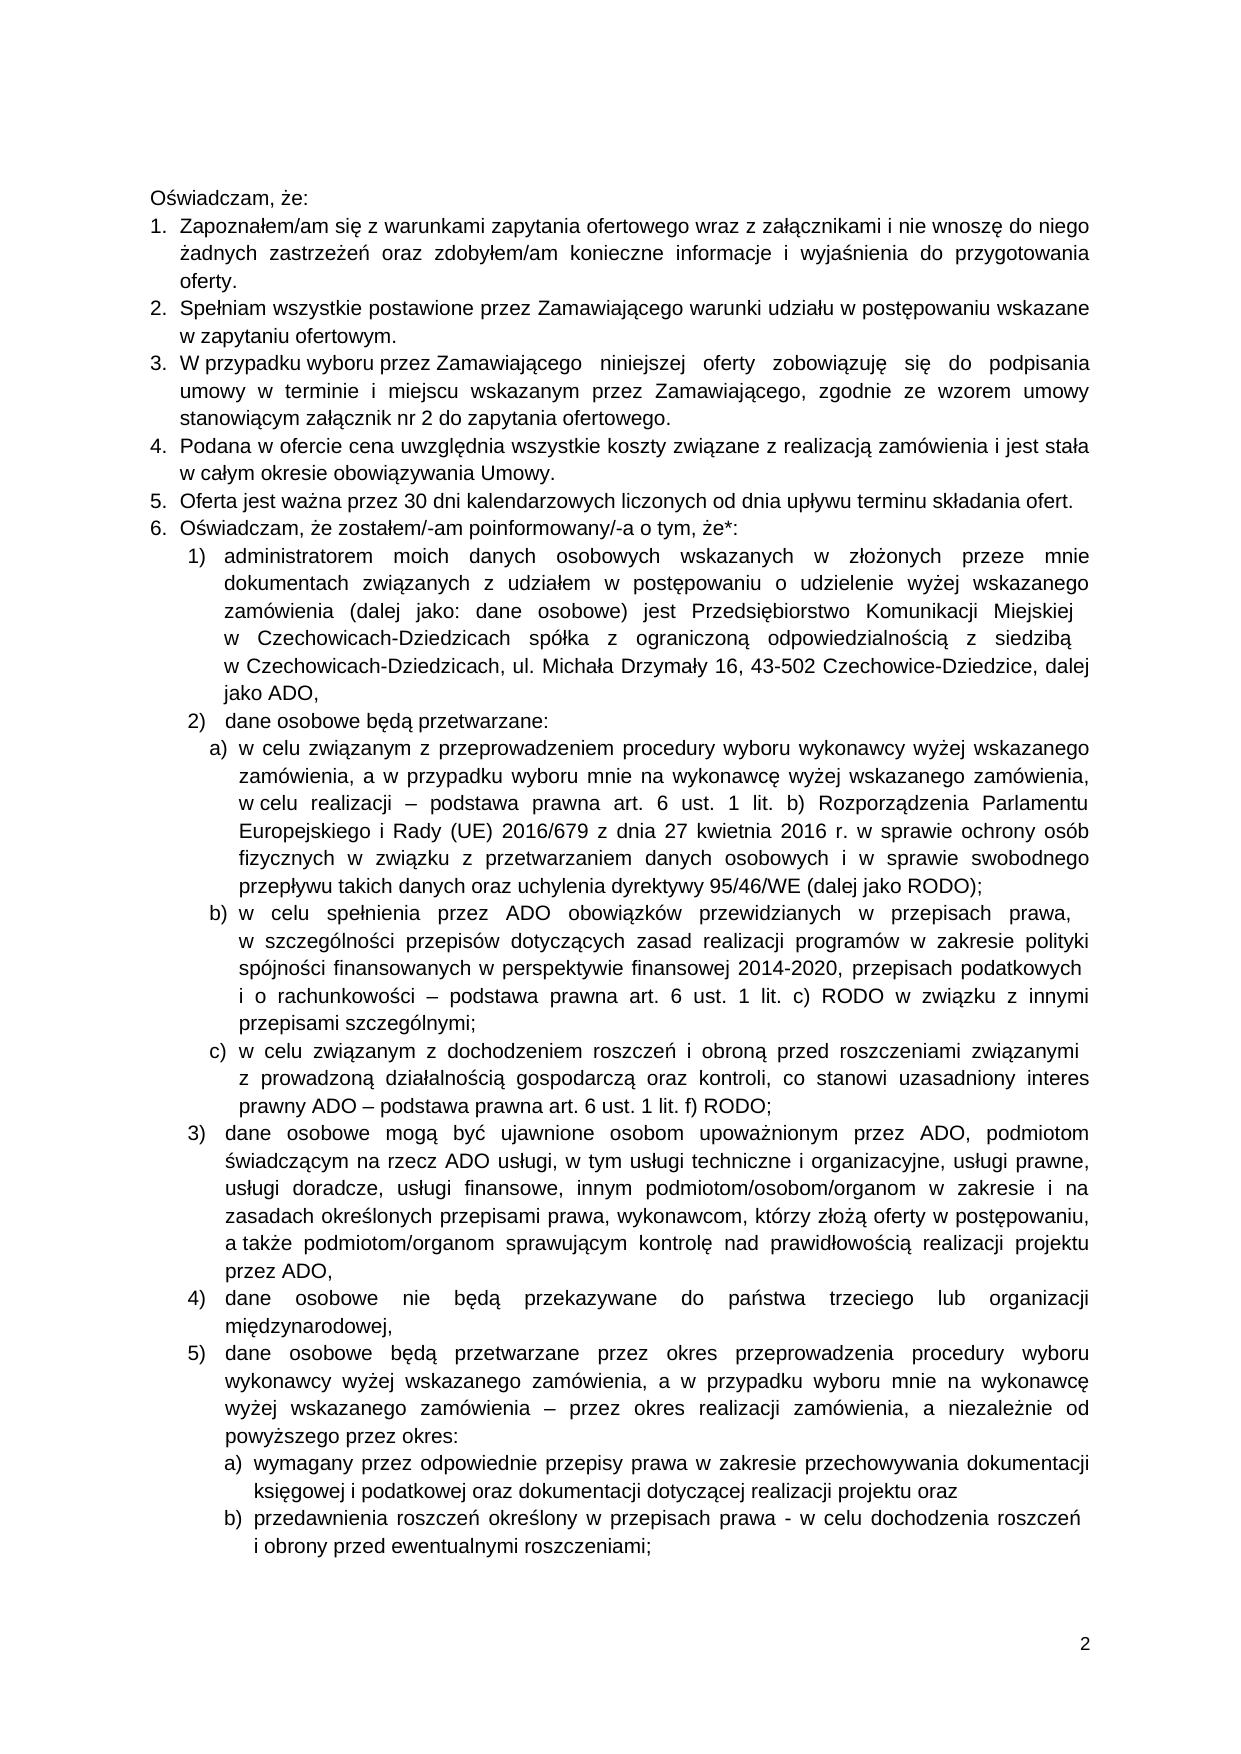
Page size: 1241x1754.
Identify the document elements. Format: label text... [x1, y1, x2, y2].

list Oferta jest ważna przez 30 dni kalendarzowych liczonych od dnia upływu terminu składania ofert. [150, 488, 1090, 512]
list W przypadku wyboru przez Zamawiającego niniejszej oferty zobowiązuję się do podpisania umowy w terminie i miejscu wskazanym przez Zamawiającego, zgodnie ze wzorem umowy stanowiącym załącznik nr 2 do zapytania ofertowego. [150, 351, 1090, 430]
list przedawnienia roszczeń określony w przepisach prawa - w celu dochodzenia roszczeń i obrony przed ewentualnymi roszczeniami; [224, 1506, 1090, 1557]
list dane osobowe będą przetwarzane przez okres przeprowadzenia procedury wyboru wykonawcy wyżej wskazanego zamówienia, a w przypadku wyboru mnie na wykonawcę wyżej wskazanego zamówienia – przez okres realizacji zamówienia, a niezależnie od powyższego przez okres: [187, 1341, 1090, 1447]
list administratorem moich danych osobowych wskazanych w złożonych przeze mnie dokumentach związanych z udziałem w postępowaniu o udzielenie wyżej wskazanego zamówienia (dalej jako: dane osobowe) jest Przedsiębiorstwo Komunikacji Miejskiej w Czechowicach-Dziedzicach spółka z ograniczoną odpowiedzialnością z siedzibą w Czechowicach-Dziedzicach, ul. Michała Drzymały 16, 43-502 Czechowice-Dziedzice, dalej jako ADO, [187, 543, 1090, 705]
list Podana w ofercie cena uwzględnia wszystkie koszty związane z realizacją zamówienia i jest stała w całym okresie obowiązywania Umowy. [150, 433, 1090, 485]
text Oświadczam, że: [150, 186, 1090, 210]
list w celu związanym z przeprowadzeniem procedury wyboru wykonawcy wyżej wskazanego zamówienia, a w przypadku wyboru mnie na wykonawcę wyżej wskazanego zamówienia, w celu realizacji – podstawa prawna art. 6 ust. 1 lit. b) Rozporządzenia Parlamentu Europejskiego i Rady (UE) 2016/679 z dnia 27 kwietnia 2016 r. w sprawie ochrony osób fizycznych w związku z przetwarzaniem danych osobowych i w sprawie swobodnego przepływu takich danych oraz uchylenia dyrektywy 95/46/WE (dalej jako RODO); [209, 736, 1090, 897]
list wymagany przez odpowiednie przepisy prawa w zakresie przechowywania dokumentacji księgowej i podatkowej oraz dokumentacji dotyczącej realizacji projektu oraz [224, 1451, 1090, 1502]
list dane osobowe mogą być ujawnione osobom upoważnionym przez ADO, podmiotom świadczącym na rzecz ADO usługi, w tym usługi techniczne i organizacyjne, usługi prawne, usługi doradcze, usługi finansowe, innym podmiotom/osobom/organom w zakresie i na zasadach określonych przepisami prawa, wykonawcom, którzy złożą oferty w postępowaniu, a także podmiotom/organom sprawującym kontrolę nad prawidłowością realizacji projektu przez ADO, [187, 1121, 1090, 1282]
list w celu spełnienia przez ADO obowiązków przewidzianych w przepisach prawa, w szczególności przepisów dotyczących zasad realizacji programów w zakresie polityki spójności finansowanych w perspektywie finansowej 2014-2020, przepisach podatkowych i o rachunkowości – podstawa prawna art. 6 ust. 1 lit. c) RODO w związku z innymi przepisami szczególnymi; [209, 901, 1090, 1035]
list dane osobowe nie będą przekazywane do państwa trzeciego lub organizacji międzynarodowej, [187, 1286, 1090, 1337]
list Spełniam wszystkie postawione przez Zamawiającego warunki udziału w postępowaniu wskazane w zapytaniu ofertowym. [150, 296, 1090, 347]
list dane osobowe będą przetwarzane: [187, 708, 1090, 732]
list w celu związanym z dochodzeniem roszczeń i obroną przed roszczeniami związanymi z prowadzoną działalnością gospodarczą oraz kontroli, co stanowi uzasadniony interes prawny ADO – podstawa prawna art. 6 ust. 1 lit. f) RODO; [209, 1038, 1090, 1117]
list Zapoznałem/am się z warunkami zapytania ofertowego wraz z załącznikami i nie wnoszę do niego żadnych zastrzeżeń oraz zdobyłem/am konieczne informacje i wyjaśnienia do przygotowania oferty. [150, 213, 1090, 292]
list Oświadczam, że zostałem/-am poinformowany/-a o tym, że*: [150, 516, 1090, 540]
